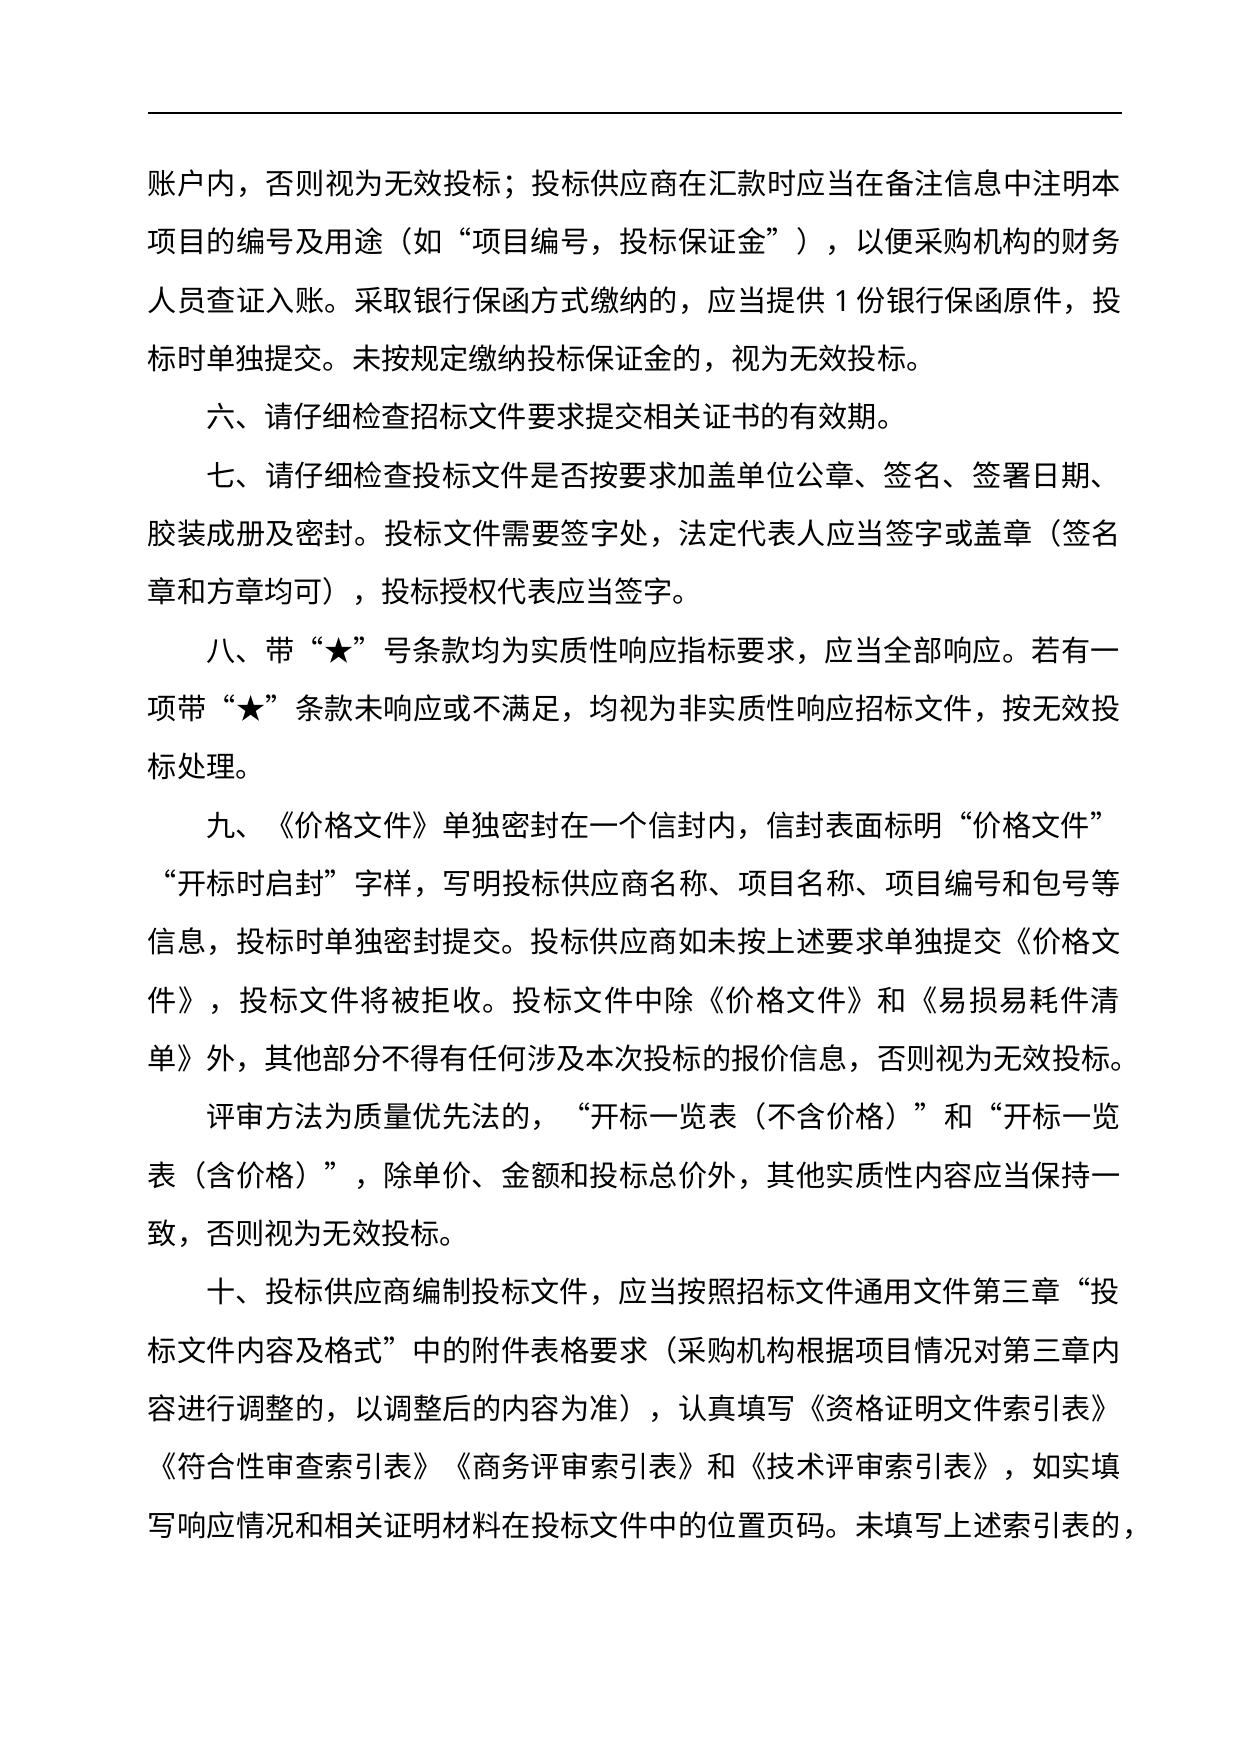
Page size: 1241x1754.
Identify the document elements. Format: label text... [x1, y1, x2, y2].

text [148, 148, 1122, 381]
text 七、请仔细检查投标文件是否按要求加盖单位公章、签名、签署日期、胶装成册及密封。投标文件需要签字处，法定代表人应当签字或盖章（签名章和方章均可），投标授权代表应当签字。 [148, 439, 1122, 614]
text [148, 1256, 1122, 1548]
text 九、《价格文件》单独密封在一个信封内，信封表面标明“价格文件”“开标时启封”字样，写明投标供应商名称、项目名称、项目编号和包号等信息，投标时单独密封提交。投标供应商如未按上述要求单独提交《价格文件》，投标文件将被拒收。投标文件中除《价格文件》和《易损易耗件清单》外，其他部分不得有任何涉及本次投标的报价信息，否则视为无效投标。 [148, 789, 1122, 1081]
text 八、带“★”号条款均为实质性响应指标要求，应当全部响应。若有一项带“★”条款未响应或不满足，均视为非实质性响应招标文件，按无效投标处理。 [148, 614, 1122, 789]
text 评审方法为质量优先法的，“开标一览表（不含价格）”和“开标一览表（含价格）”，除单价、金额和投标总价外，其他实质性内容应当保持一致，否则视为无效投标。 [148, 1081, 1122, 1256]
text 六、请仔细检查招标文件要求提交相关证书的有效期。 [148, 381, 1122, 439]
